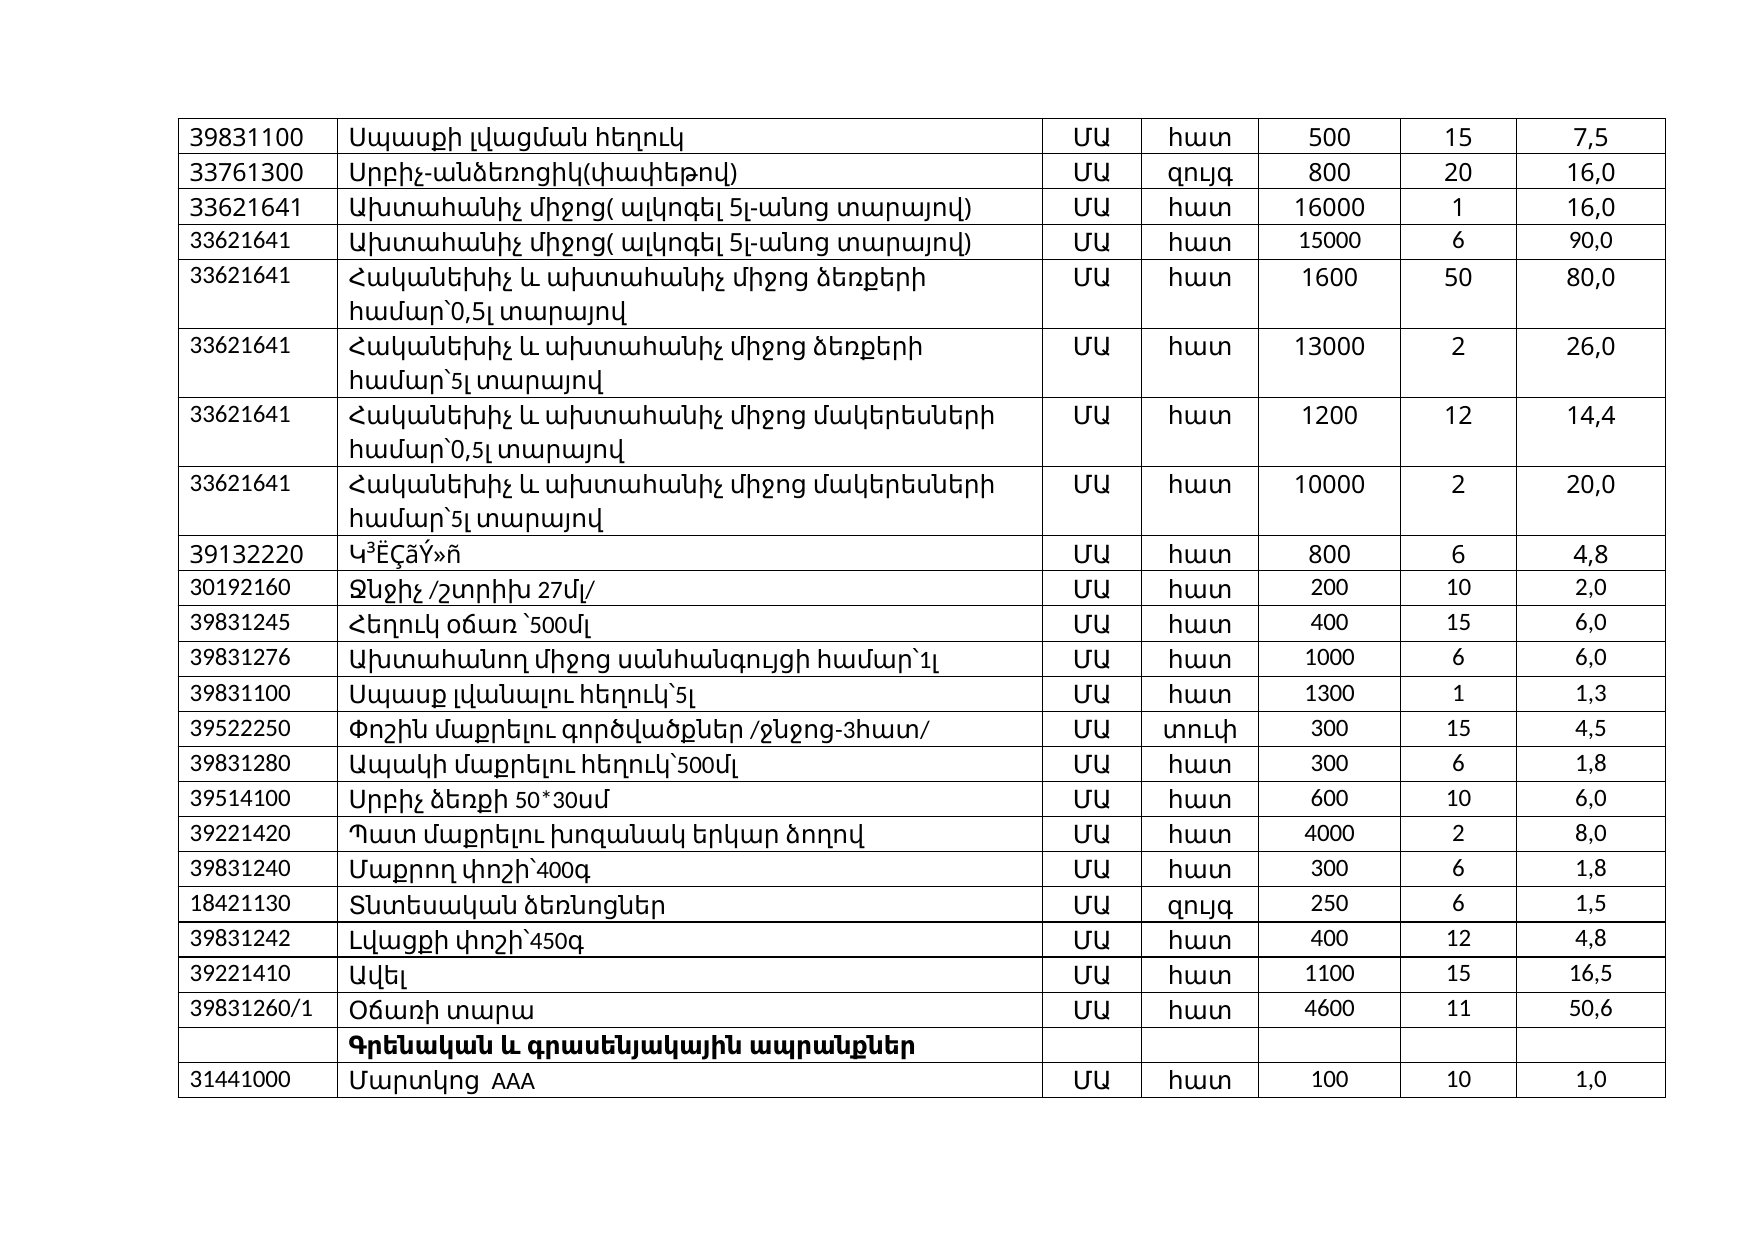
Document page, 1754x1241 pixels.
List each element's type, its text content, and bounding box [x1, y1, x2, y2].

table_cell Տնտեսական ձեռնոցներ [338, 887, 1042, 921]
table_cell 600 [1259, 782, 1400, 816]
table_cell հատ [1142, 260, 1258, 328]
table_cell ՄԱ [1043, 467, 1141, 535]
table_cell հատ [1142, 747, 1258, 781]
table_cell 26,0 [1517, 329, 1665, 397]
table_cell 1,5 [1517, 887, 1665, 921]
table_cell 39132220 [179, 536, 337, 570]
table_cell 39221410 [179, 958, 337, 992]
table_cell հատ [1142, 225, 1258, 258]
table_cell 1200 [1259, 398, 1400, 466]
table_cell հատ [1142, 852, 1258, 886]
table_cell 10 [1401, 571, 1516, 605]
table_cell Ախտահանիչ միջոց( ալկոգել 5լ-անոց տարայով) [338, 225, 1042, 258]
table_cell 8,0 [1517, 817, 1665, 851]
table_cell 1100 [1259, 958, 1400, 992]
table_cell Սպասքի լվացման հեղուկ [338, 119, 1042, 153]
table_cell 100 [1259, 1063, 1400, 1097]
table_cell ՄԱ [1043, 958, 1141, 992]
table_cell 1,8 [1517, 747, 1665, 781]
table_cell 33761300 [179, 154, 337, 188]
table_cell 4,8 [1517, 536, 1665, 570]
table_cell ՄԱ [1043, 189, 1141, 223]
table_cell Մաքրող փոշի՝400գ [338, 852, 1042, 886]
table_cell 39831245 [179, 606, 337, 641]
table_cell հատ [1142, 782, 1258, 816]
table_cell 11 [1401, 993, 1516, 1027]
table_cell ՄԱ [1043, 993, 1141, 1027]
table_cell 2 [1401, 817, 1516, 851]
table_cell հատ [1142, 398, 1258, 466]
table_cell Հականեխիչ և ախտահանիչ միջոց ձեռքերի համար՝5լ տարայով [338, 329, 1042, 397]
table_cell 12 [1401, 398, 1516, 466]
table_cell 400 [1259, 606, 1400, 641]
table_cell Օճառի տարա [338, 993, 1042, 1027]
table_cell ՄԱ [1043, 398, 1141, 466]
table_cell 10000 [1259, 467, 1400, 535]
table_cell 300 [1259, 747, 1400, 781]
table_cell ՄԱ [1043, 817, 1141, 851]
table_cell Ախտահանիչ միջոց( ալկոգել 5լ-անոց տարայով) [338, 189, 1042, 223]
table_cell Ապակի մաքրելու հեղուկ՝500մլ [338, 747, 1042, 781]
table_cell տուփ [1142, 712, 1258, 746]
table_cell 800 [1259, 536, 1400, 570]
table_cell հատ [1142, 119, 1258, 153]
table_cell 16,5 [1517, 958, 1665, 992]
table_cell 15 [1401, 958, 1516, 992]
table_cell Հականեխիչ և ախտահանիչ միջոց ձեռքերի համար՝0,5լ տարայով [338, 260, 1042, 328]
table_cell 200 [1259, 571, 1400, 605]
table_cell 15 [1401, 712, 1516, 746]
table_cell Գրենական և գրասենյակային ապրանքներ [338, 1028, 1042, 1062]
table_cell հատ [1142, 677, 1258, 711]
table_cell հատ [1142, 958, 1258, 992]
table_cell 2 [1401, 329, 1516, 397]
table_cell 15 [1401, 119, 1516, 153]
table_cell հատ [1142, 993, 1258, 1027]
table_cell [179, 1028, 337, 1062]
table_cell 7,5 [1517, 119, 1665, 153]
table_cell ՄԱ [1043, 225, 1141, 258]
table_cell 250 [1259, 887, 1400, 921]
table_cell 39514100 [179, 782, 337, 816]
table_cell 39831260/1 [179, 993, 337, 1027]
table_cell ՄԱ [1043, 923, 1141, 956]
table_cell ՄԱ [1043, 712, 1141, 746]
table_cell ՄԱ [1043, 154, 1141, 188]
table_cell 2,0 [1517, 571, 1665, 605]
table_cell ՄԱ [1043, 782, 1141, 816]
table_cell ՄԱ [1043, 747, 1141, 781]
table_cell 39221420 [179, 817, 337, 851]
table_cell Հականեխիչ և ախտահանիչ միջոց մակերեսների համար՝5լ տարայով [338, 467, 1042, 535]
table_cell 16,0 [1517, 154, 1665, 188]
table_cell ՄԱ [1043, 677, 1141, 711]
table_cell հատ [1142, 571, 1258, 605]
table_cell ՄԱ [1043, 1063, 1141, 1097]
table_cell Ջնջիչ /շտրիխ 27մլ/ [338, 571, 1042, 605]
table_cell հատ [1142, 329, 1258, 397]
table_cell Հեղուկ օճառ ՝500մլ [338, 606, 1042, 641]
table_cell ՄԱ [1043, 329, 1141, 397]
table_cell Ախտահանող միջոց սանհանգույցի համար՝1լ [338, 642, 1042, 676]
table_cell 1300 [1259, 677, 1400, 711]
table_cell Սրբիչ-անձեռոցիկ(փափեթով) [338, 154, 1042, 188]
table_cell հատ [1142, 1063, 1258, 1097]
table_cell Սպասք լվանալու հեղուկ՝5լ [338, 677, 1042, 711]
table_cell ՄԱ [1043, 606, 1141, 641]
table_cell 400 [1259, 923, 1400, 956]
table_cell ՄԱ [1043, 536, 1141, 570]
table_cell 6,0 [1517, 782, 1665, 816]
table_cell 10 [1401, 782, 1516, 816]
table_cell հատ [1142, 642, 1258, 676]
table_cell 14,4 [1517, 398, 1665, 466]
table_cell հատ [1142, 923, 1258, 956]
table_cell 39831242 [179, 923, 337, 956]
table_cell 80,0 [1517, 260, 1665, 328]
table_cell 50,6 [1517, 993, 1665, 1027]
table_cell 33621641 [179, 225, 337, 258]
table_cell 50 [1401, 260, 1516, 328]
table_cell 6 [1401, 642, 1516, 676]
table_cell ՄԱ [1043, 852, 1141, 886]
table_cell Ավել [338, 958, 1042, 992]
table_cell 4600 [1259, 993, 1400, 1027]
table_cell 10 [1401, 1063, 1516, 1097]
table_cell 500 [1259, 119, 1400, 153]
table_cell 1,3 [1517, 677, 1665, 711]
table_cell 4000 [1259, 817, 1400, 851]
table_cell 39831100 [179, 119, 337, 153]
table_cell 1000 [1259, 642, 1400, 676]
table_cell 1,8 [1517, 852, 1665, 886]
table_cell 20 [1401, 154, 1516, 188]
table_cell 90,0 [1517, 225, 1665, 258]
table_cell 6,0 [1517, 642, 1665, 676]
table_cell [1517, 1028, 1665, 1062]
table_cell 800 [1259, 154, 1400, 188]
table_cell 6 [1401, 747, 1516, 781]
table_cell 16000 [1259, 189, 1400, 223]
table_cell ՄԱ [1043, 571, 1141, 605]
table_cell Կ³ËÇãÝ»ñ [338, 536, 1042, 570]
table_cell Մարտկոց AAA [338, 1063, 1042, 1097]
table_cell 4,8 [1517, 923, 1665, 956]
table_cell 33621641 [179, 260, 337, 328]
table_cell հատ [1142, 536, 1258, 570]
table_cell զույգ [1142, 887, 1258, 921]
table_cell 6,0 [1517, 606, 1665, 641]
table_cell [1259, 1028, 1400, 1062]
table_cell 31441000 [179, 1063, 337, 1097]
table_cell 12 [1401, 923, 1516, 956]
table_cell 1,0 [1517, 1063, 1665, 1097]
table_cell 1600 [1259, 260, 1400, 328]
table_cell Հականեխիչ և ախտահանիչ միջոց մակերեսների համար՝0,5լ տարայով [338, 398, 1042, 466]
table_cell [1142, 1028, 1258, 1062]
table_cell 39831280 [179, 747, 337, 781]
table_cell 1 [1401, 677, 1516, 711]
table_cell [1043, 1028, 1141, 1062]
table_cell ՄԱ [1043, 119, 1141, 153]
table_cell 33621641 [179, 329, 337, 397]
table_cell 18421130 [179, 887, 337, 921]
table_cell 4,5 [1517, 712, 1665, 746]
table_cell 15000 [1259, 225, 1400, 258]
table_cell 39522250 [179, 712, 337, 746]
table_cell 2 [1401, 467, 1516, 535]
table_cell 6 [1401, 225, 1516, 258]
table_cell 33621641 [179, 398, 337, 466]
table_cell 39831276 [179, 642, 337, 676]
table_cell 6 [1401, 852, 1516, 886]
table_cell 39831240 [179, 852, 337, 886]
table_cell ՄԱ [1043, 887, 1141, 921]
table_cell Պատ մաքրելու խոզանակ երկար ձողով [338, 817, 1042, 851]
table_cell 16,0 [1517, 189, 1665, 223]
table_cell հատ [1142, 467, 1258, 535]
table_cell 30192160 [179, 571, 337, 605]
table_cell [1401, 1028, 1516, 1062]
table_cell հատ [1142, 189, 1258, 223]
table_cell 13000 [1259, 329, 1400, 397]
table_cell հատ [1142, 817, 1258, 851]
table_cell 300 [1259, 712, 1400, 746]
table_cell 39831100 [179, 677, 337, 711]
table_cell Լվացքի փոշի՝450գ [338, 923, 1042, 956]
table_cell 1 [1401, 189, 1516, 223]
table_cell 33621641 [179, 467, 337, 535]
table_cell 20,0 [1517, 467, 1665, 535]
table_cell 300 [1259, 852, 1400, 886]
table_cell ՄԱ [1043, 642, 1141, 676]
table_cell 15 [1401, 606, 1516, 641]
table_cell 6 [1401, 887, 1516, 921]
table_cell ՄԱ [1043, 260, 1141, 328]
table_cell 6 [1401, 536, 1516, 570]
table_cell Սրբիչ ձեռքի 50*30սմ [338, 782, 1042, 816]
table_cell հատ [1142, 606, 1258, 641]
table_cell 33621641 [179, 189, 337, 223]
table_cell Փոշին մաքրելու գործվածքներ /ջնջոց-3հատ/ [338, 712, 1042, 746]
table_cell զույգ [1142, 154, 1258, 188]
